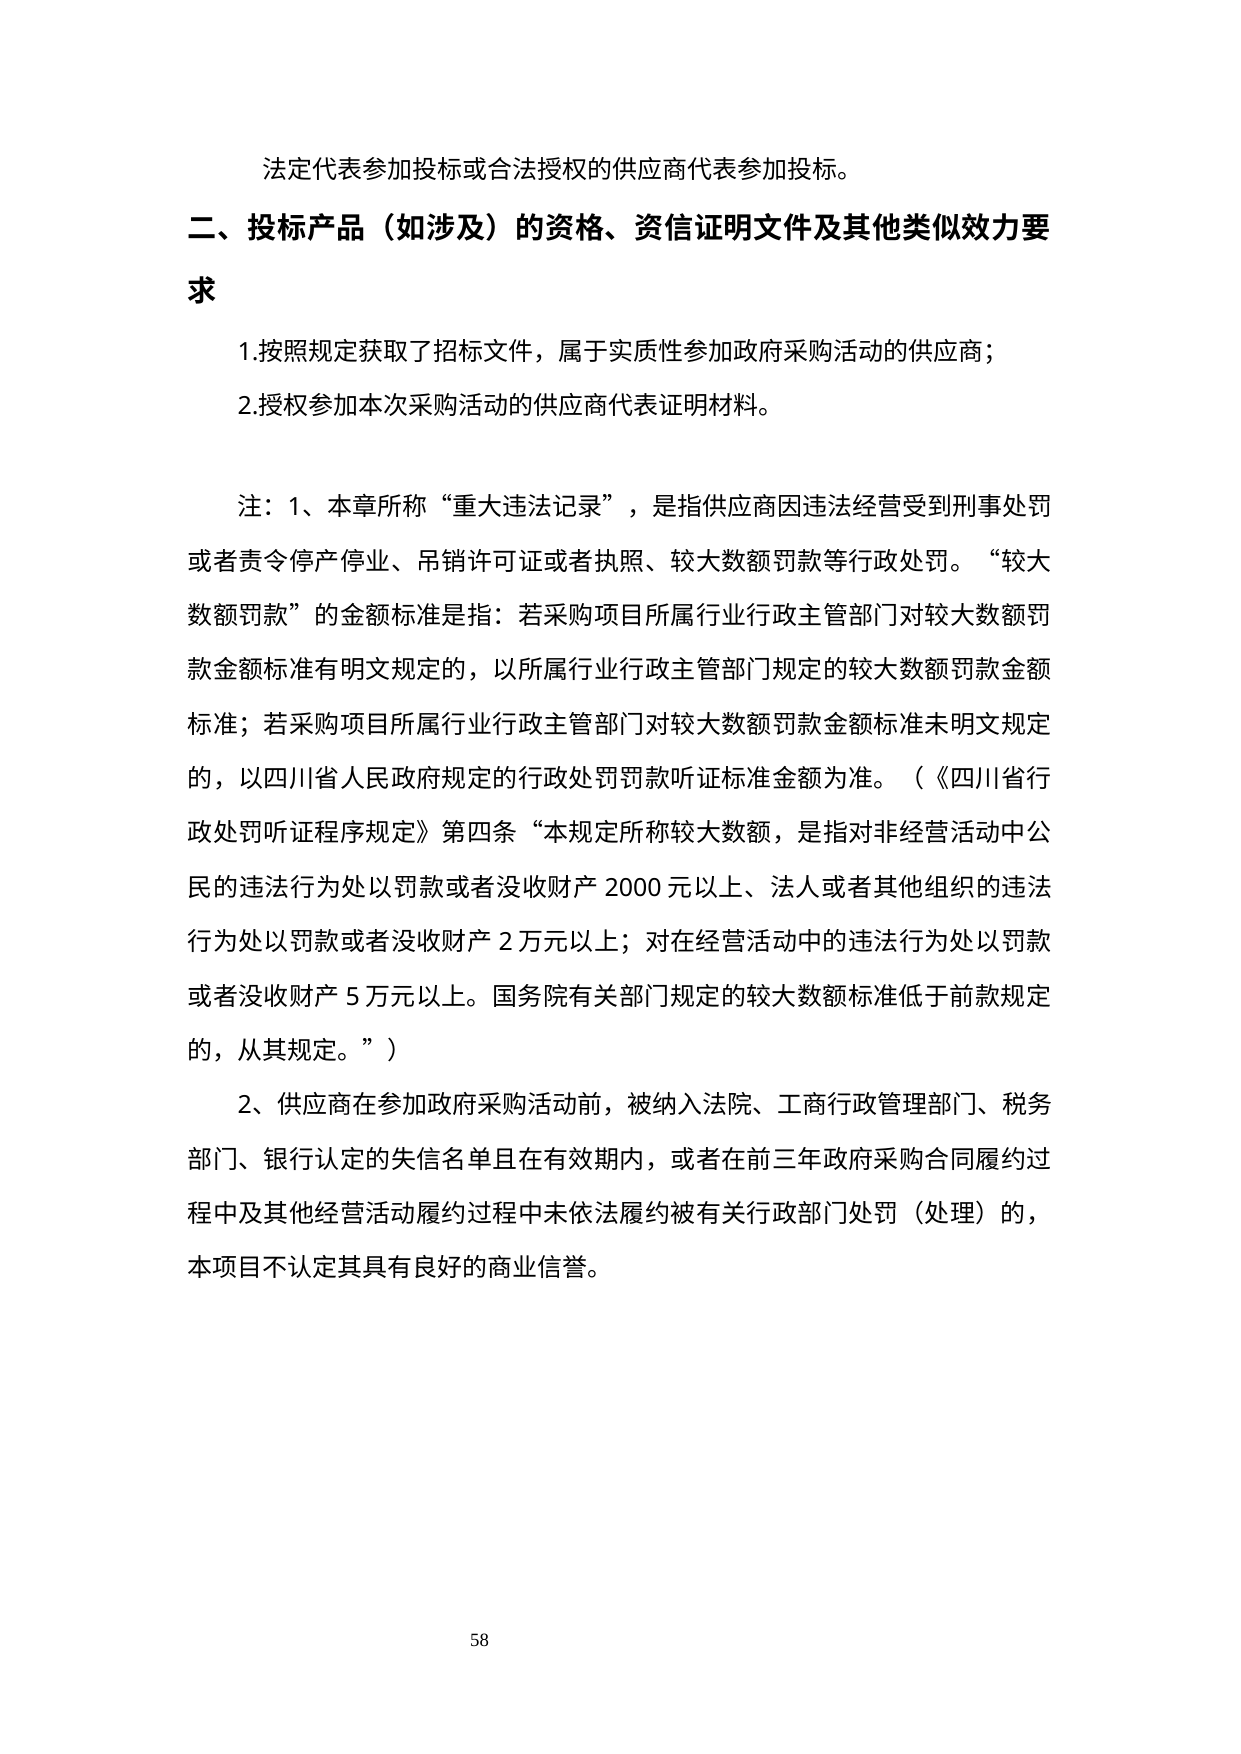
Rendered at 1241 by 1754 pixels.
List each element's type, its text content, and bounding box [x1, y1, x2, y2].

text 法定代表参加投标或合法授权的供应商代表参加投标。 [187, 150, 1053, 186]
text 注：1、本章所称“重大违法记录”，是指供应商因违法经营受到刑事处罚或者责令停产停业、吊销许可证或者执照、较大数额罚款等行政处罚。“较大数额罚款”的金额标准是指：若采购项目所属行业行政主管部门对较大数额罚款金额标准有明文规定的，以所属行业行政主管部门规定的较大数额罚款金额标准；若采购项目所属行业行政主管部门对较大数额罚款金额标准未明文规定的，以四川省人民政府规定的行政处罚罚款听证标准金额为准。（《四川省行政处罚听证程序规定》第四条“本规定所称较大数额，是指对非经营活动中公民的违法行为处以罚款或者没收财产2000元以上、法人或者其他组织的违法行为处以罚款或者没收财产2万元以上；对在经营活动中的违法行为处以罚款或者没收财产5万元以上。国务院有关部门规定的较大数额标准低于前款规定的，从其规定。”） [187, 487, 1053, 1067]
text 1.按照规定获取了招标文件，属于实质性参加政府采购活动的供应商； [187, 331, 1053, 367]
text 2、供应商在参加政府采购活动前，被纳入法院、工商行政管理部门、税务部门、银行认定的失信名单且在有效期内，或者在前三年政府采购合同履约过程中及其他经营活动履约过程中未依法履约被有关行政部门处罚（处理）的，本项目不认定其具有良好的商业信誉。 [187, 1085, 1053, 1284]
text 二、投标产品（如涉及）的资格、资信证明文件及其他类似效力要求 [187, 204, 1053, 310]
text 2.授权参加本次采购活动的供应商代表证明材料。 [187, 386, 1053, 422]
